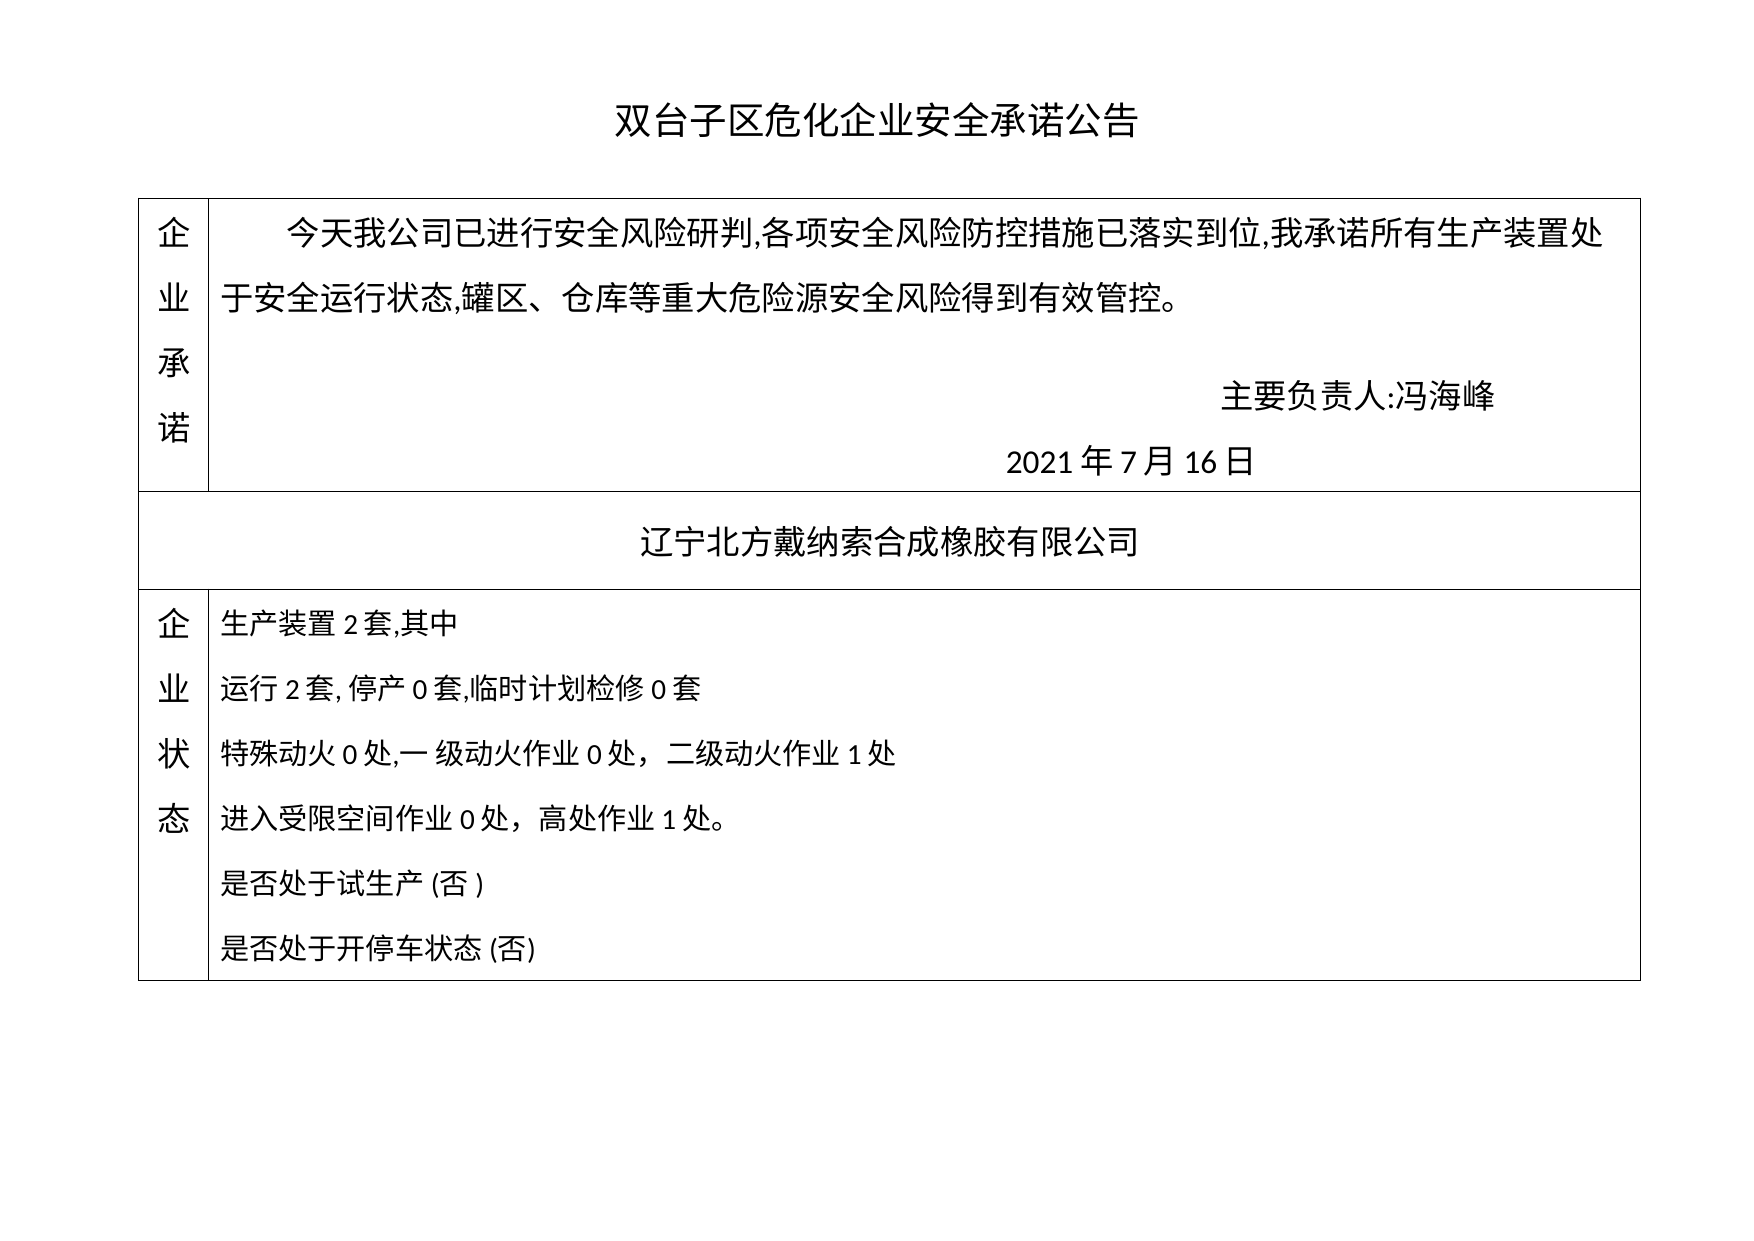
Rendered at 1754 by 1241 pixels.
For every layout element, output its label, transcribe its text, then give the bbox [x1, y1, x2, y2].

table_cell 企业承诺 [139, 199, 208, 491]
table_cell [209, 590, 1640, 979]
table_cell 今天我公司已进行安全风险研判,各项安全风险防控措施已落实到位,我承诺所有生产装置处于安全运行状态,罐区、仓库等重大危险源安全风险得到有效管控。 主要负责人:冯海峰 2021年7月16日 [209, 199, 1640, 491]
table_cell 企业状态 [139, 590, 208, 979]
table_cell 辽宁北方戴纳索合成橡胶有限公司 [139, 492, 1640, 588]
